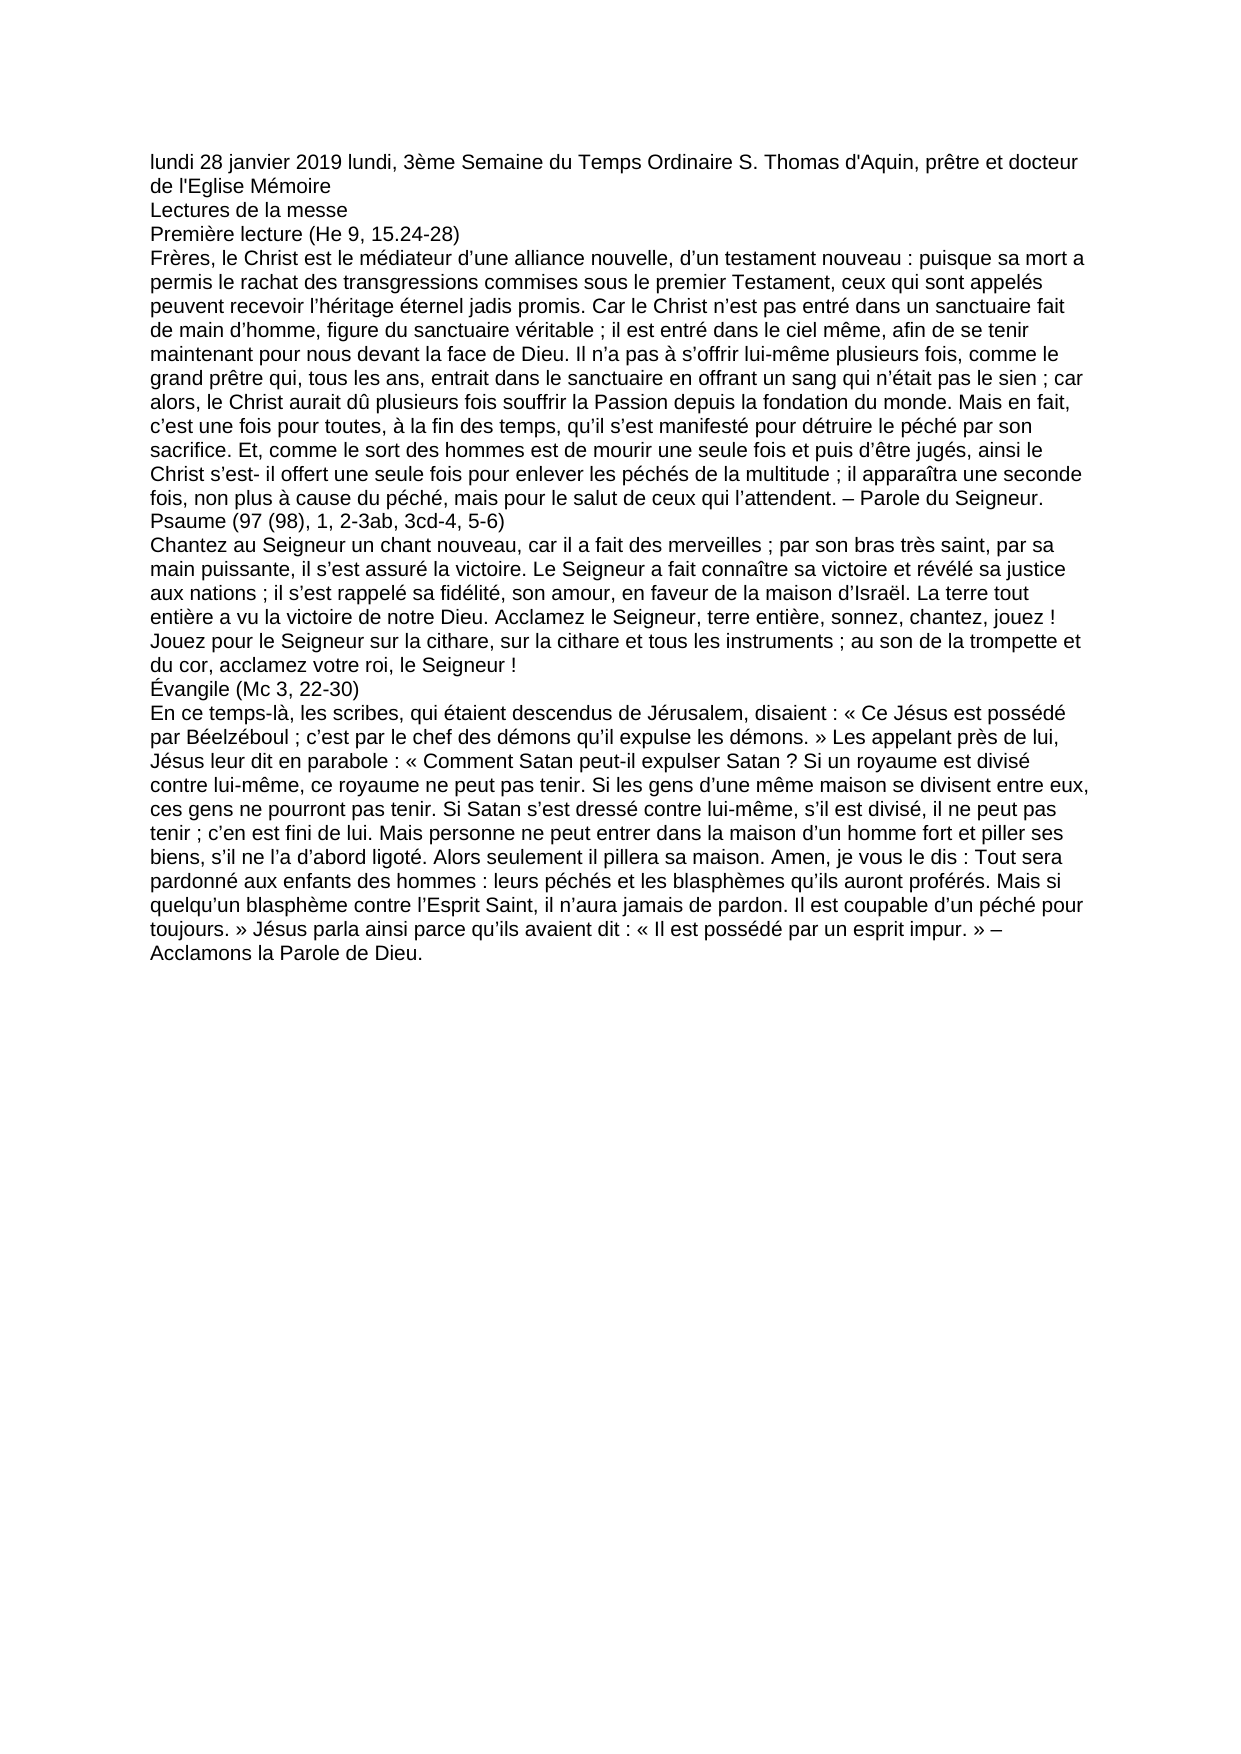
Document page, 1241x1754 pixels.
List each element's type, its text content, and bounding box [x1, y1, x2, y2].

text Frères, le Christ est le médiateur d’une alliance nouvelle, d’un testament nouveau : puisque sa mort a permis le rachat des transgressions commises sous le premier Testament, ceux qui sont appelés peuvent recevoir l’héritage éternel jadis promis. Car le Christ n’est pas entré dans un sanctuaire fait de main d’homme, figure du sanctuaire véritable ; il est entré dans le ciel même, afin de se tenir maintenant pour nous devant la face de Dieu. Il n’a pas à s’offrir lui-même plusieurs fois, comme le grand prêtre qui, tous les ans, entrait dans le sanctuaire en offrant un sang qui n’était pas le sien ; car alors, le Christ aurait dû plusieurs fois souffrir la Passion depuis la fondation du monde. Mais en fait, c’est une fois pour toutes, à la fin des temps, qu’il s’est manifesté pour détruire le péché par son sacrifice. Et, comme le sort des hommes est de mourir une seule fois et puis d’être jugés, ainsi le Christ s’est- il offert une seule fois pour enlever les péchés de la multitude ; il apparaîtra une seconde fois, non plus à cause du péché, mais pour le salut de ceux qui l’attendent. – Parole du Seigneur. [150, 246, 1090, 509]
text Chantez au Seigneur un chant nouveau, car il a fait des merveilles ; par son bras très saint, par sa main puissante, il s’est assuré la victoire. Le Seigneur a fait connaître sa victoire et révélé sa justice aux nations ; il s’est rappelé sa fidélité, son amour, en faveur de la maison d’Israël. La terre tout entière a vu la victoire de notre Dieu. Acclamez le Seigneur, terre entière, sonnez, chantez, jouez ! Jouez pour le Seigneur sur la cithare, sur la cithare et tous les instruments ; au son de la trompette et du cor, acclamez votre roi, le Seigneur ! [150, 533, 1090, 677]
text En ce temps-là, les scribes, qui étaient descendus de Jérusalem, disaient : « Ce Jésus est possédé par Béelzéboul ; c’est par le chef des démons qu’il expulse les démons. » Les appelant près de lui, Jésus leur dit en parabole : « Comment Satan peut-il expulser Satan ? Si un royaume est divisé contre lui-même, ce royaume ne peut pas tenir. Si les gens d’une même maison se divisent entre eux, ces gens ne pourront pas tenir. Si Satan s’est dressé contre lui-même, s’il est divisé, il ne peut pas tenir ; c’en est fini de lui. Mais personne ne peut entrer dans la maison d’un homme fort et piller ses biens, s’il ne l’a d’abord ligoté. Alors seulement il pillera sa maison. Amen, je vous le dis : Tout sera pardonné aux enfants des hommes : leurs péchés et les blasphèmes qu’ils auront proférés. Mais si quelqu’un blasphème contre l’Esprit Saint, il n’aura jamais de pardon. Il est coupable d’un péché pour toujours. » Jésus parla ainsi parce qu’ils avaient dit : « Il est possédé par un esprit impur. » – Acclamons la Parole de Dieu. [150, 701, 1090, 964]
